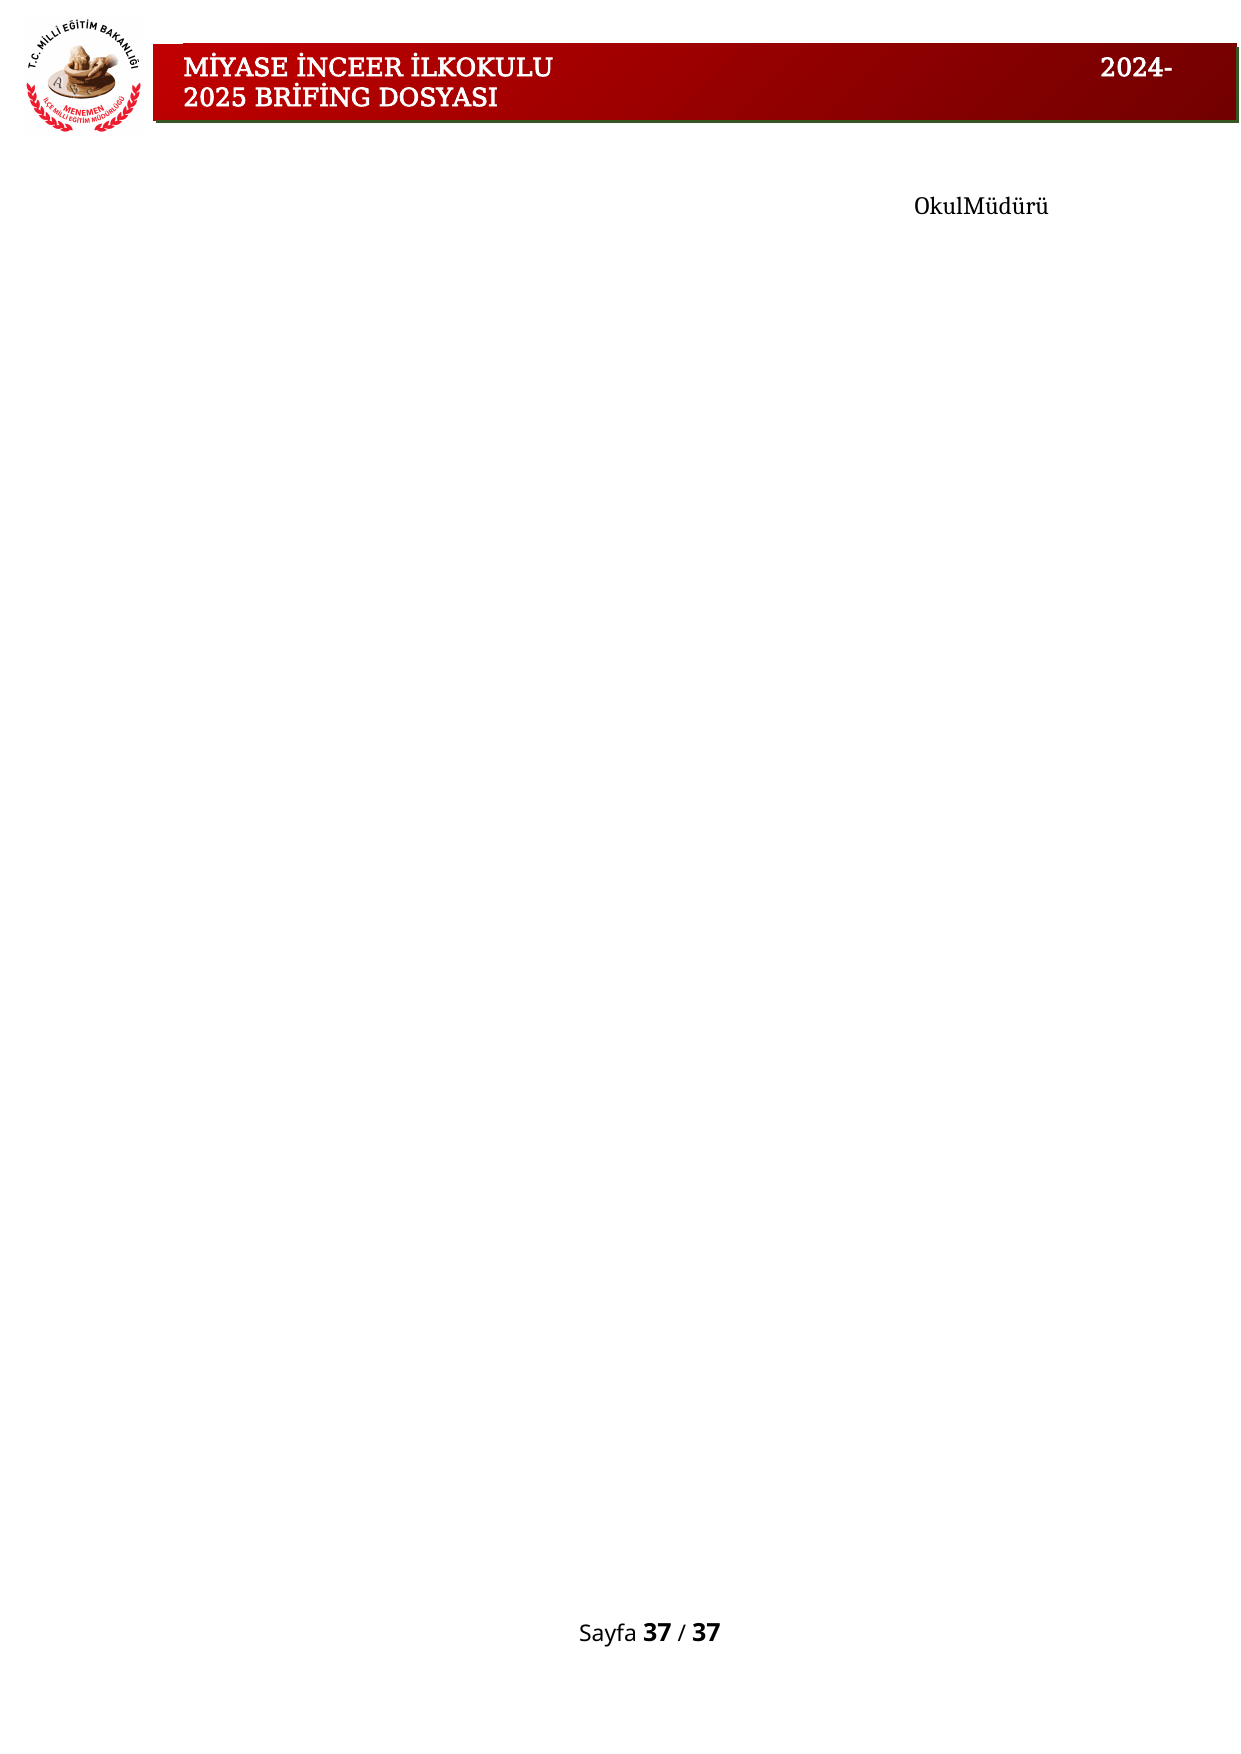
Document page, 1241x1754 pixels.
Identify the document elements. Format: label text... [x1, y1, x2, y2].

picture [23, 15, 144, 136]
list OkulMüdürü [148, 192, 1152, 221]
